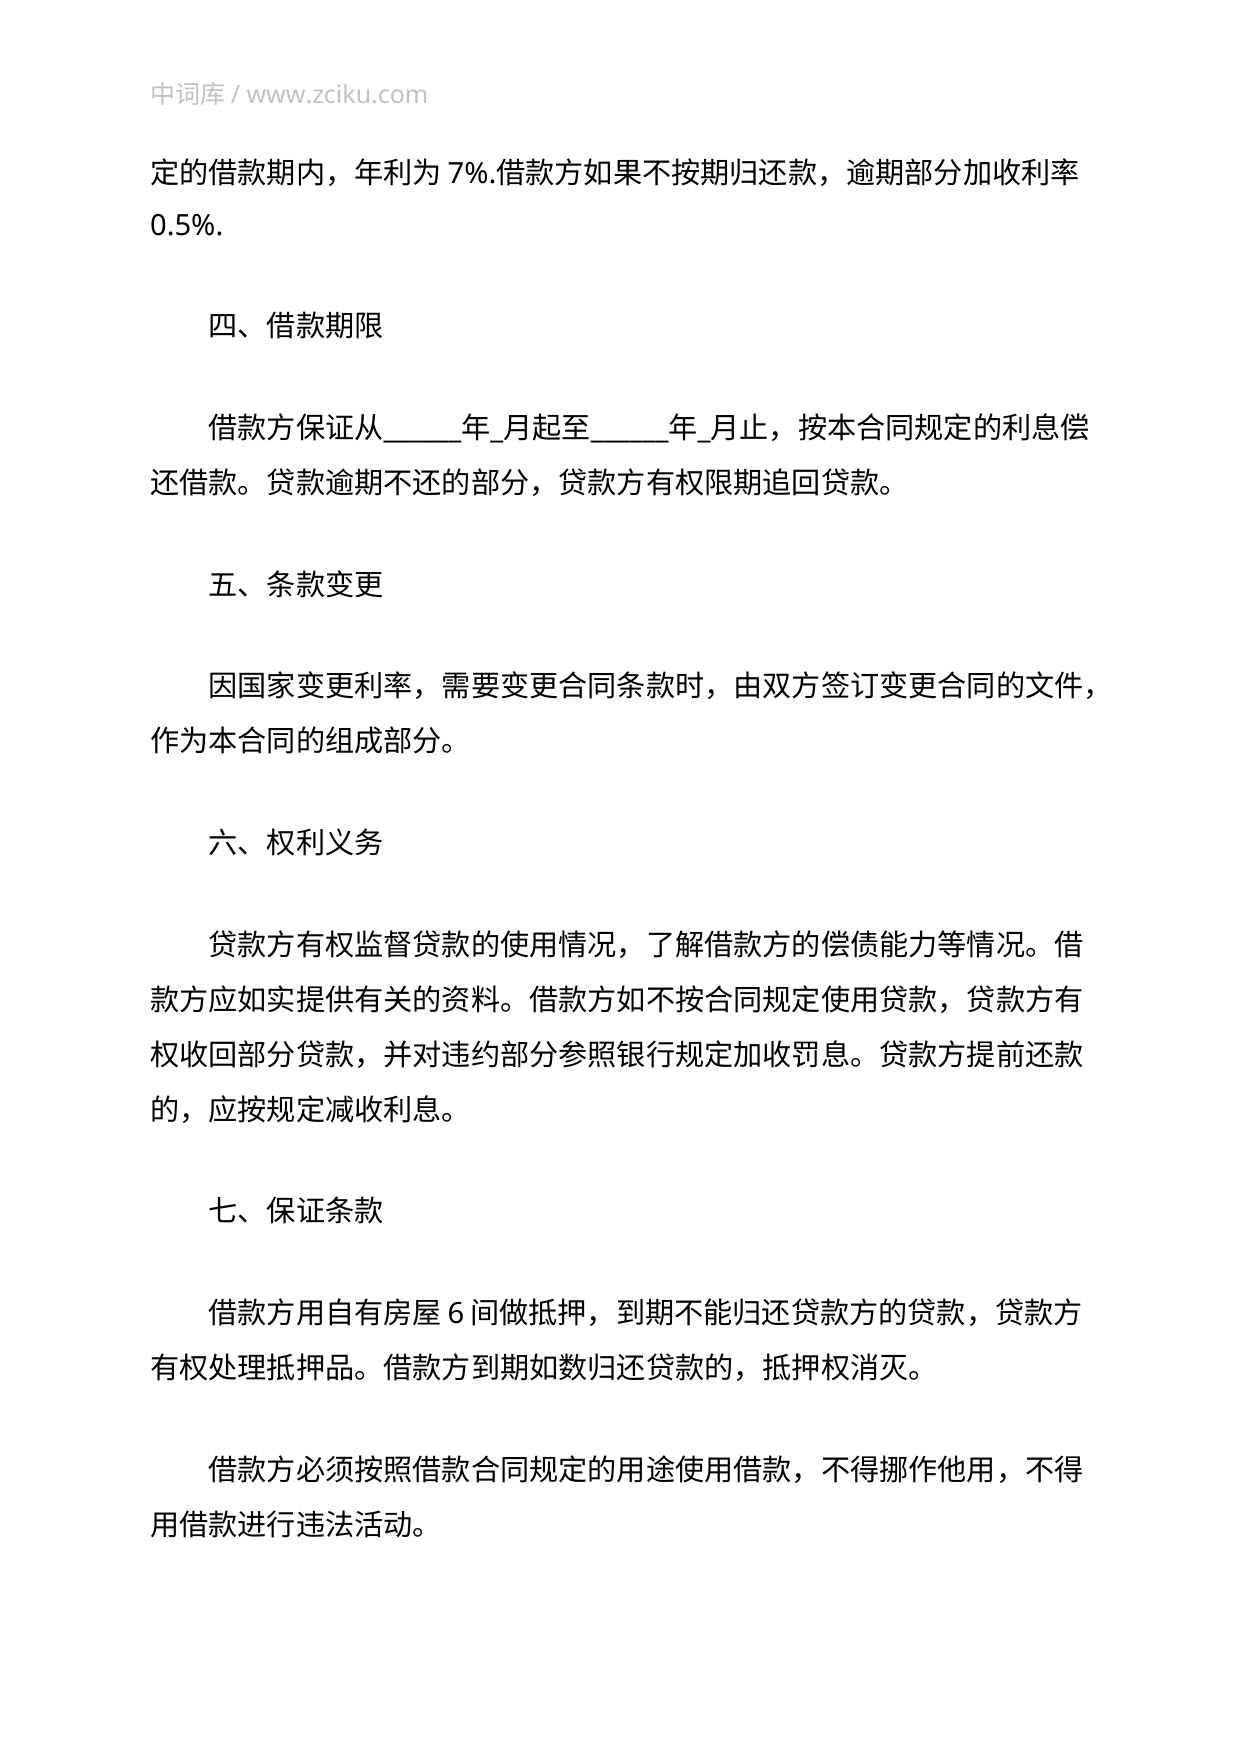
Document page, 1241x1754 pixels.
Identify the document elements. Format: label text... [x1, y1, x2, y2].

text 六、权利义务 [150, 820, 1090, 862]
text 因国家变更利率，需要变更合同条款时，由双方签订变更合同的文件，作为本合同的组成部分。 [150, 663, 1090, 760]
text 借款方保证从______年_月起至______年_月止，按本合同规定的利息偿还借款。贷款逾期不还的部分，贷款方有权限期追回贷款。 [150, 404, 1090, 502]
text 借款方必须按照借款合同规定的用途使用借款，不得挪作他用，不得用借款进行违法活动。 [150, 1446, 1090, 1544]
text 五、条款变更 [150, 561, 1090, 603]
text 贷款方有权监督贷款的使用情况，了解借款方的偿债能力等情况。借款方应如实提供有关的资料。借款方如不按合同规定使用贷款，贷款方有权收回部分贷款，并对违约部分参照银行规定加收罚息。贷款方提前还款的，应按规定减收利息。 [150, 921, 1090, 1128]
text 四、借款期限 [150, 303, 1090, 345]
text 七、保证条款 [150, 1188, 1090, 1230]
text 借款方用自有房屋6间做抵押，到期不能归还贷款方的贷款，贷款方有权处理抵押品。借款方到期如数归还贷款的，抵押权消灭。 [150, 1290, 1090, 1387]
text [150, 150, 1090, 244]
